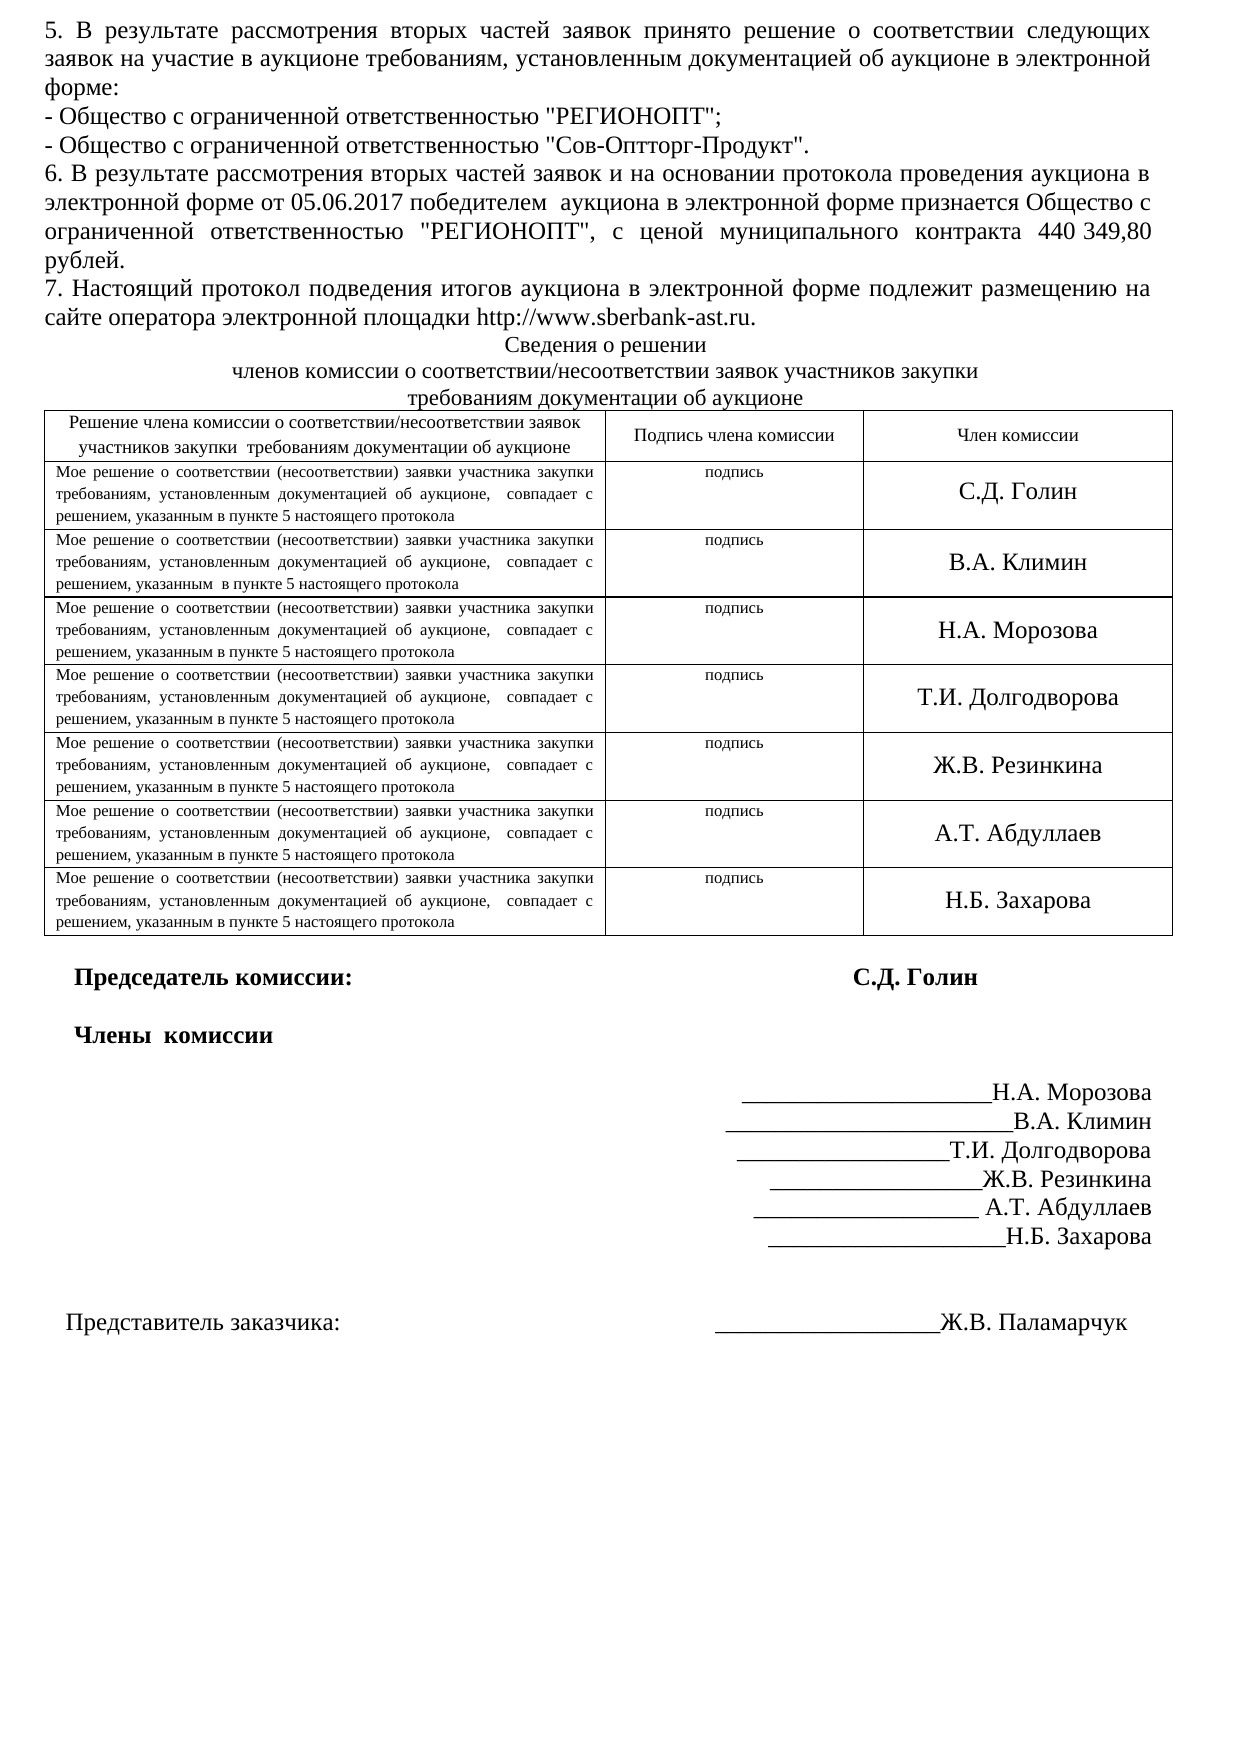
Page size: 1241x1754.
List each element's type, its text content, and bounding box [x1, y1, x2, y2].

table_cell Н.А. Морозова [864, 598, 1172, 664]
table_cell подпись [606, 733, 863, 799]
text 5. В результате рассмотрения вторых частей заявок принято решение о соответствии следующих заявок на участие в аукционе требованиям, установленным документацией об аукционе в электронной форме: [44, 15, 1152, 101]
text Члены комиссии [74, 1020, 1152, 1049]
table_cell подпись [606, 801, 863, 867]
table_cell Ж.В. Резинкина [864, 733, 1172, 799]
table_cell подпись [606, 530, 863, 596]
text требованиям документации об аукционе [59, 384, 1152, 410]
text членов комиссии о соответствии/несоответствии заявок участников закупки [59, 357, 1152, 384]
text ___________________Н.Б. Захарова [74, 1221, 1152, 1250]
table_cell Мое решение о соответствии (несоответствии) заявки участника закупки требованиям, установленным документацией об аукционе, совпадает с решением, указанным в пункте 5 настоящего протокола [45, 530, 605, 596]
text Председатель комиссии: С.Д. Голин [74, 962, 1152, 991]
text Представитель заказчика: __________________Ж.В. Паламарчук [59, 1307, 1152, 1336]
table_header Решение члена комиссии о соответствии/несоответствии заявок участников закупки требованиям документации об аукционе [45, 411, 605, 461]
text Сведения о решении [59, 331, 1152, 357]
table_cell Мое решение о соответствии (несоответствии) заявки участника закупки требованиям, установленным документацией об аукционе, совпадает с решением, указанным в пункте 5 настоящего протокола [45, 801, 605, 867]
text _________________Ж.В. Резинкина [74, 1164, 1152, 1192]
table_cell В.А. Климин [864, 530, 1172, 596]
text _________________Т.И. Долгодворова [74, 1135, 1152, 1164]
table_cell С.Д. Голин [864, 462, 1172, 529]
table_header Член комиссии [864, 411, 1172, 461]
table_cell Н.Б. Захарова [864, 868, 1172, 935]
table_cell А.Т. Абдуллаев [864, 801, 1172, 867]
table_cell подпись [606, 665, 863, 732]
table_cell подпись [606, 868, 863, 935]
table_cell Т.И. Долгодворова [864, 665, 1172, 732]
text - Общество с ограниченной ответственностью "Сов-Оптторг-Продукт". [44, 130, 1152, 158]
text __________________ А.Т. Абдуллаев [74, 1192, 1152, 1221]
table_cell Мое решение о соответствии (несоответствии) заявки участника закупки требованиям, установленным документацией об аукционе, совпадает с решением, указанным в пункте 5 настоящего протокола [45, 598, 605, 664]
text ____________________Н.А. Морозова [74, 1077, 1152, 1106]
table_cell Мое решение о соответствии (несоответствии) заявки участника закупки требованиям, установленным документацией об аукционе, совпадает с решением, указанным в пункте 5 настоящего протокола [45, 462, 605, 529]
table_cell Мое решение о соответствии (несоответствии) заявки участника закупки требованиям, установленным документацией об аукционе, совпадает с решением, указанным в пункте 5 настоящего протокола [45, 665, 605, 732]
text 6. В результате рассмотрения вторых частей заявок и на основании протокола проведения аукциона в электронной форме от 05.06.2017 победителем аукциона в электронной форме признается Общество с ограниченной ответственностью "РЕГИОНОПТ", с ценой муниципального контракта 440 349,80 рублей. [44, 158, 1152, 273]
table_cell подпись [606, 462, 863, 529]
text 7. Настоящий протокол подведения итогов аукциона в электронной форме подлежит размещению на сайте оператора электронной площадки http://www.sberbank-ast.ru. [44, 273, 1152, 331]
table_cell Мое решение о соответствии (несоответствии) заявки участника закупки требованиям, установленным документацией об аукционе, совпадает с решением, указанным в пункте 5 настоящего протокола [45, 733, 605, 799]
text _______________________В.А. Климин [74, 1106, 1152, 1135]
text - Общество с ограниченной ответственностью "РЕГИОНОПТ"; [44, 101, 1152, 130]
table_header Подпись члена комиссии [606, 411, 863, 461]
table_cell подпись [606, 598, 863, 664]
table_cell Мое решение о соответствии (несоответствии) заявки участника закупки требованиям, установленным документацией об аукционе, совпадает с решением, указанным в пункте 5 настоящего протокола [45, 868, 605, 935]
